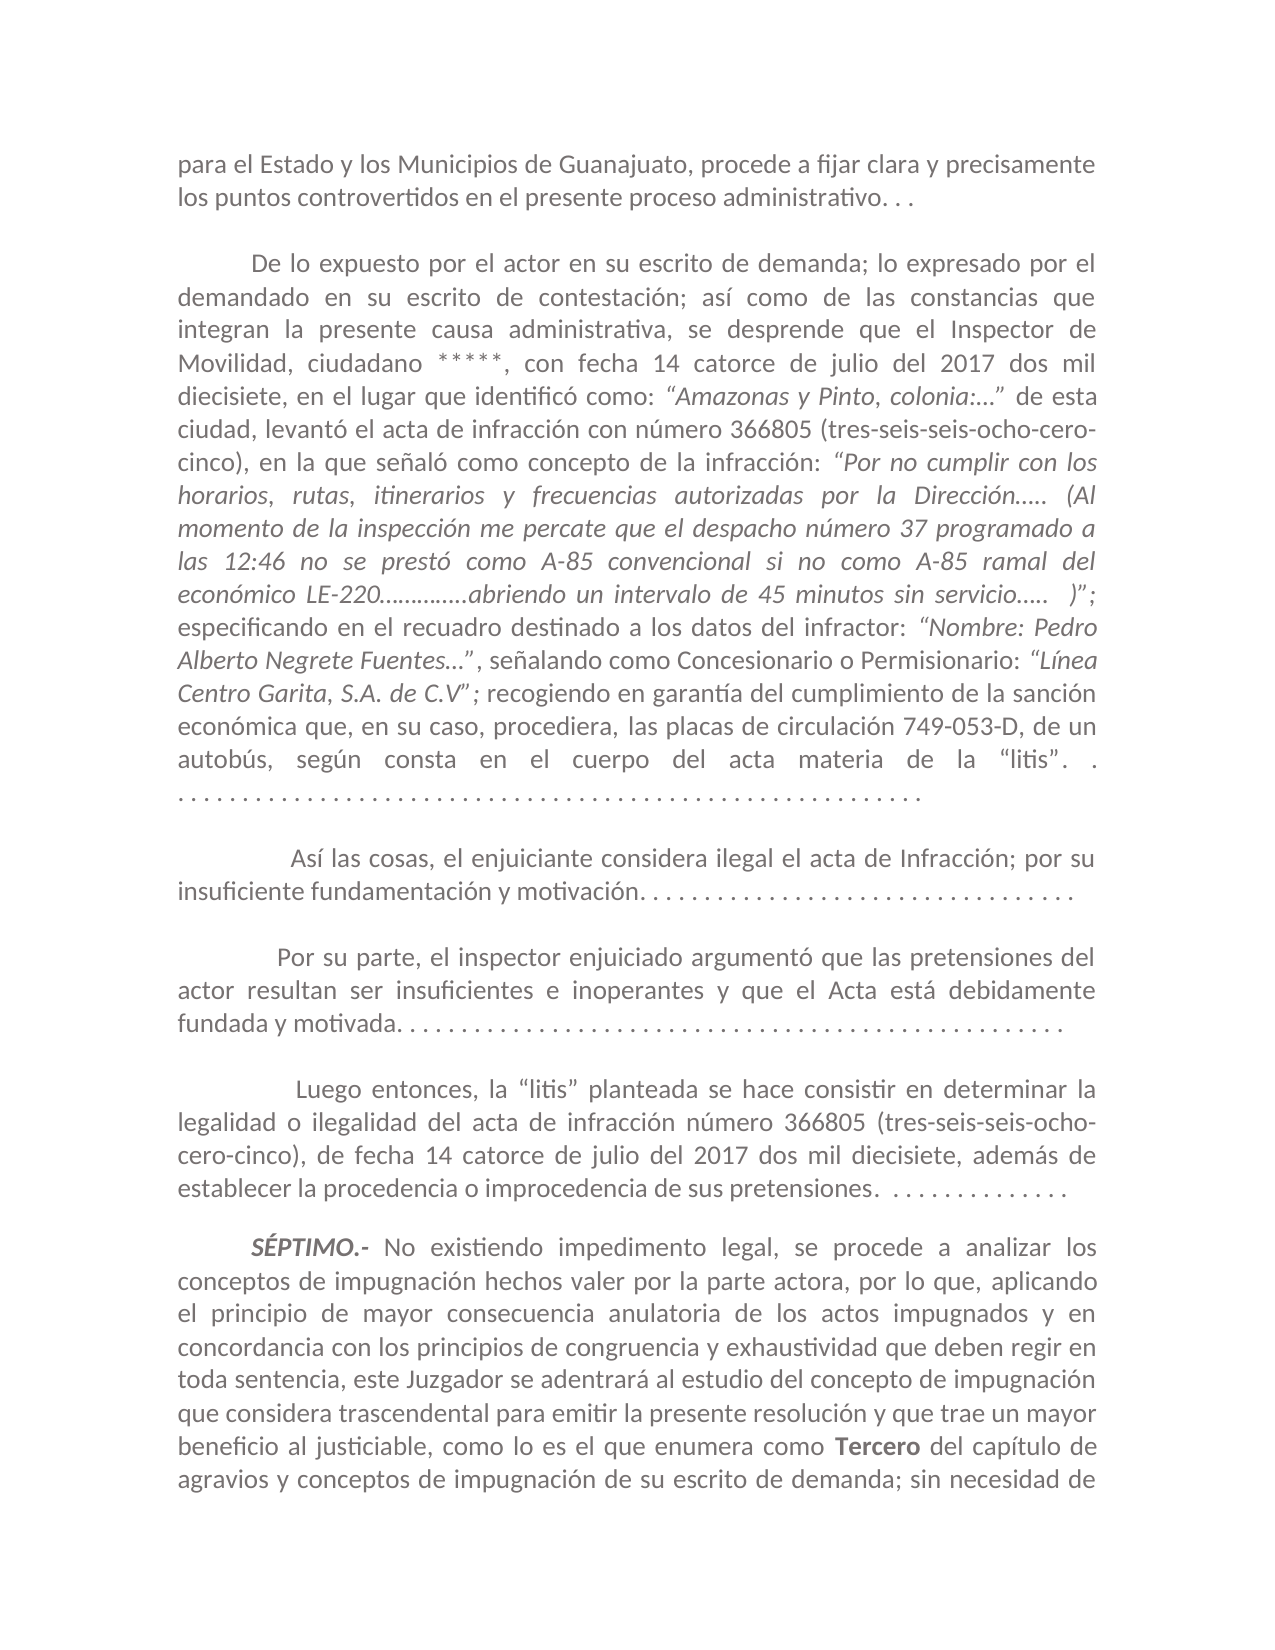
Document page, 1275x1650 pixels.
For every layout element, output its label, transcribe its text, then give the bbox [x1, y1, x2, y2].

text Por su parte, el inspector enjuiciado argumentó que las pretensiones del actor resultan ser insuficientes e inoperantes y que el Acta está debidamente fundada y motivada. . . . . . . . . . . . . . . . . . . . . . . . . . . . . . . . . . . . . . . . . . . . . . . . . . . . [177, 940, 1098, 1039]
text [177, 1231, 1098, 1495]
text para el Estado y los Municipios de Guanajuato, procede a fijar clara y precisamente los puntos controvertidos en el presente proceso administrativo. . . [177, 148, 1098, 214]
text De lo expuesto por el actor en su escrito de demanda; lo expresado por el demandado en su escrito de contestación; así como de las constancias que integran la presente causa administrativa, se desprende que el Inspector de Movilidad, ciudadano *****, con fecha 14 catorce de julio del 2017 dos mil diecisiete, en el lugar que identificó como: “Amazonas y Pinto, colonia:…” de esta ciudad, levantó el acta de infracción con número 366805 (tres-seis-seis-ocho-cero-cinco), en la que señaló como concepto de la infracción: “Por no cumplir con los horarios, rutas, itinerarios y frecuencias autorizadas por la Dirección….. (Al momento de la inspección me percate que el despacho número 37 programado a las 12:46 no se prestó como A-85 convencional si no como A-85 ramal del económico LE-220…………..abriendo un intervalo de 45 minutos sin servicio….. )”; especificando en el recuadro destinado a los datos del infractor: “Nombre: Pedro Alberto Negrete Fuentes…”, señalando como Concesionario o Permisionario: “Línea Centro Garita, S.A. de C.V”; recogiendo en garantía del cumplimiento de la sanción económica que, en su caso, procediera, las placas de circulación 749-053-D, de un autobús, según consta en el cuerpo del acta materia de la “litis”. . . . . . . . . . . . . . . . . . . . . . . . . . . . . . . . . . . . . . . . . . . . . . . . . . . . . . . . . . . . [177, 247, 1098, 808]
text Luego entonces, la “litis” planteada se hace consistir en determinar la legalidad o ilegalidad del acta de infracción número 366805 (tres-seis-seis-ocho-cero-cinco), de fecha 14 catorce de julio del 2017 dos mil diecisiete, además de establecer la procedencia o improcedencia de sus pretensiones. . . . . . . . . . . . . . . [177, 1072, 1098, 1204]
text Así las cosas, el enjuiciante considera ilegal el acta de Infracción; por su insuficiente fundamentación y motivación. . . . . . . . . . . . . . . . . . . . . . . . . . . . . . . . . . [177, 841, 1098, 907]
